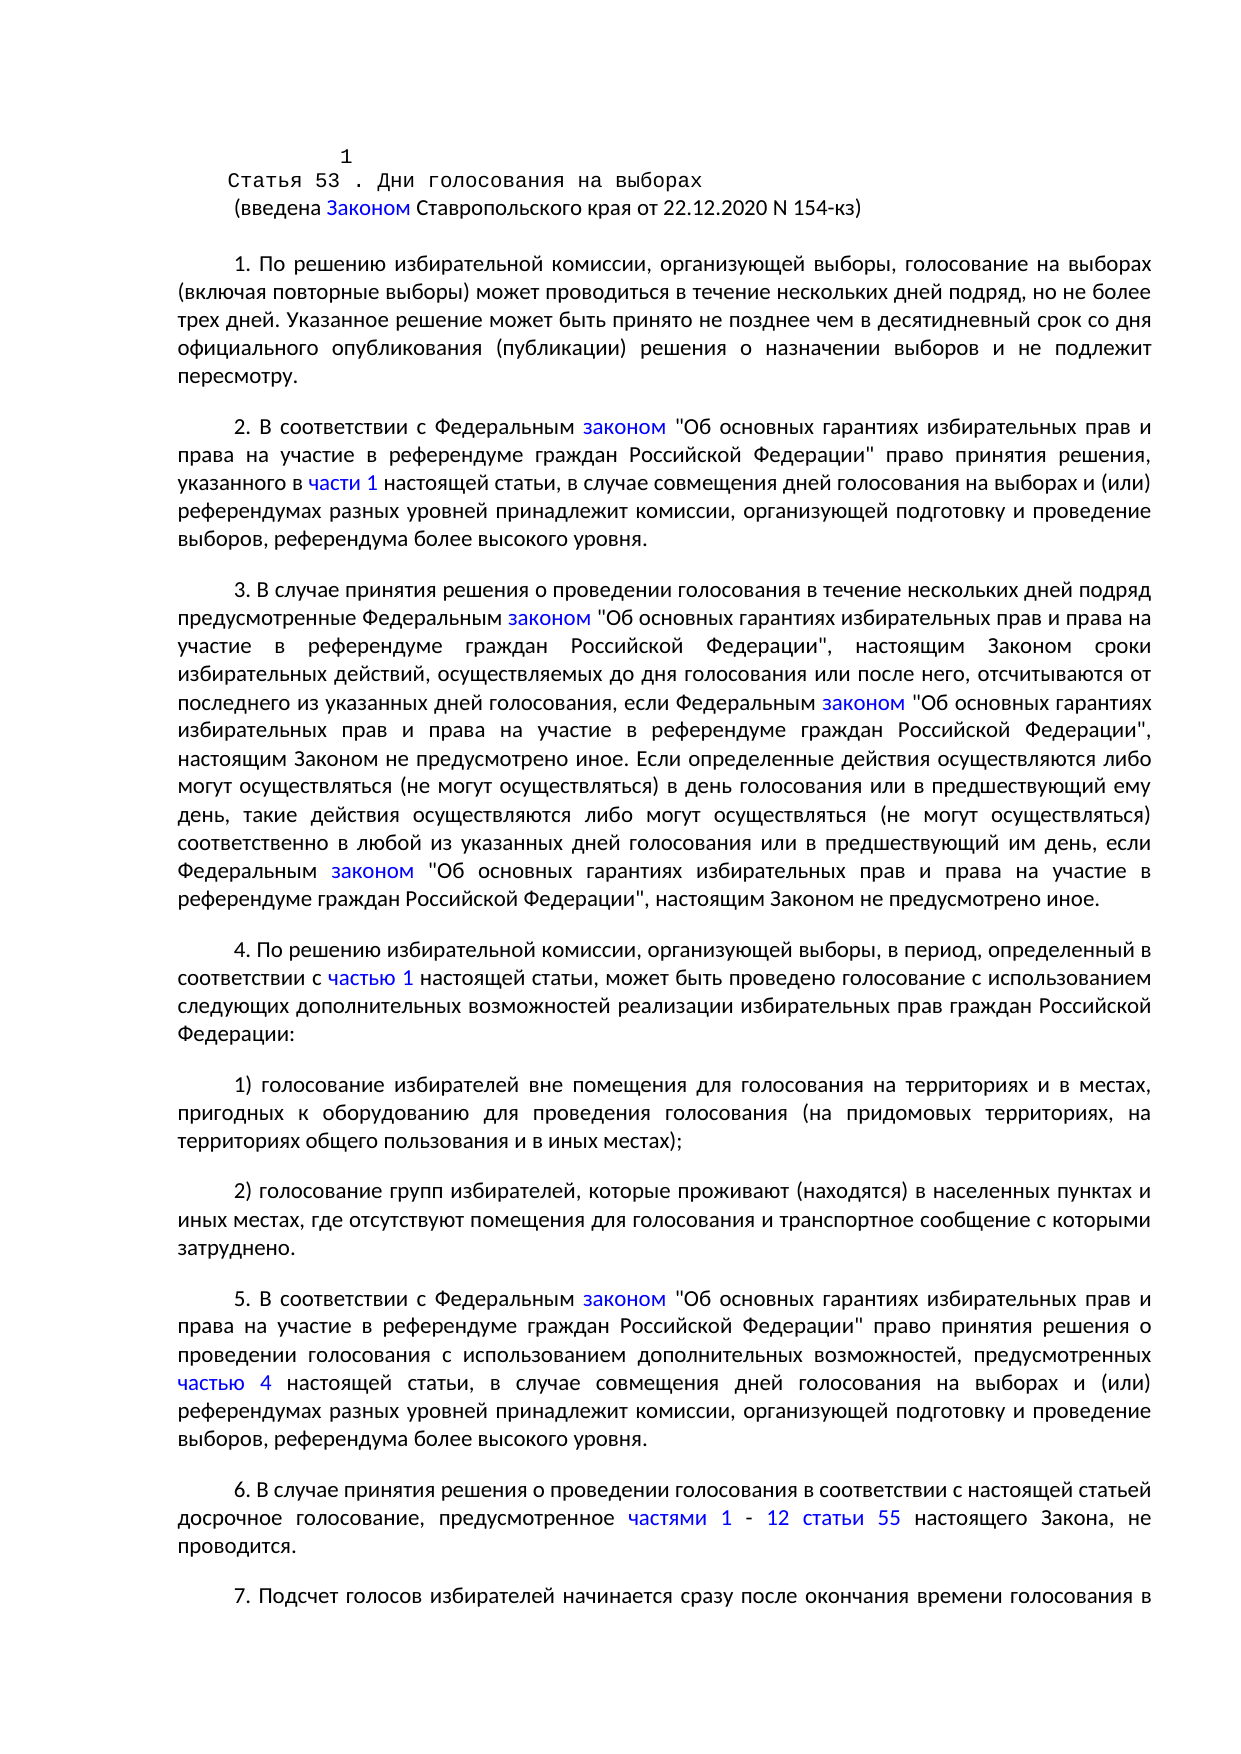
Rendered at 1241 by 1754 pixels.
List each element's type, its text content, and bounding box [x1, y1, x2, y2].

text 1 [177, 146, 1152, 170]
text 6. В случае принятия решения о проведении голосования в соответствии с настоящей статьей досрочное голосование, предусмотренное частями 1 - 12 статьи 55 настоящего Закона, не проводится. [177, 1475, 1152, 1559]
text (введена Законом Ставропольского края от 22.12.2020 N 154-кз) [177, 193, 1152, 221]
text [177, 1582, 1152, 1610]
text 3. В случае принятия решения о проведении голосования в течение нескольких дней подряд предусмотренные Федеральным законом "Об основных гарантиях избирательных прав и права на участие в референдуме граждан Российской Федерации", настоящим Законом сроки избирательных действий, осуществляемых до дня голосования или после него, отсчитываются от последнего из указанных дней голосования, если Федеральным законом "Об основных гарантиях избирательных прав и права на участие в референдуме граждан Российской Федерации", настоящим Законом не предусмотрено иное. Если определенные действия осуществляются либо могут осуществляться (не могут осуществляться) в день голосования или в предшествующий ему день, такие действия осуществляются либо могут осуществляться (не могут осуществляться) соответственно в любой из указанных дней голосования или в предшествующий им день, если Федеральным законом "Об основных гарантиях избирательных прав и права на участие в референдуме граждан Российской Федерации", настоящим Законом не предусмотрено иное. [177, 576, 1152, 912]
text 2) голосование групп избирателей, которые проживают (находятся) в населенных пунктах и иных местах, где отсутствуют помещения для голосования и транспортное сообщение с которыми затруднено. [177, 1177, 1152, 1261]
text Статья 53 . Дни голосования на выборах [177, 170, 1152, 193]
text 1. По решению избирательной комиссии, организующей выборы, голосование на выборах (включая повторные выборы) может проводиться в течение нескольких дней подряд, но не более трех дней. Указанное решение может быть принято не позднее чем в десятидневный срок со дня официального опубликования (публикации) решения о назначении выборов и не подлежит пересмотру. [177, 249, 1152, 389]
text 4. По решению избирательной комиссии, организующей выборы, в период, определенный в соответствии с частью 1 настоящей статьи, может быть проведено голосование с использованием следующих дополнительных возможностей реализации избирательных прав граждан Российской Федерации: [177, 935, 1152, 1047]
text 5. В соответствии с Федеральным законом "Об основных гарантиях избирательных прав и права на участие в референдуме граждан Российской Федерации" право принятия решения о проведении голосования с использованием дополнительных возможностей, предусмотренных частью 4 настоящей статьи, в случае совмещения дней голосования на выборах и (или) референдумах разных уровней принадлежит комиссии, организующей подготовку и проведение выборов, референдума более высокого уровня. [177, 1284, 1152, 1452]
text 1) голосование избирателей вне помещения для голосования на территориях и в местах, пригодных к оборудованию для проведения голосования (на придомовых территориях, на территориях общего пользования и в иных местах); [177, 1070, 1152, 1154]
text 2. В соответствии с Федеральным законом "Об основных гарантиях избирательных прав и права на участие в референдуме граждан Российской Федерации" право принятия решения, указанного в части 1 настоящей статьи, в случае совмещения дней голосования на выборах и (или) референдумах разных уровней принадлежит комиссии, организующей подготовку и проведение выборов, референдума более высокого уровня. [177, 412, 1152, 553]
